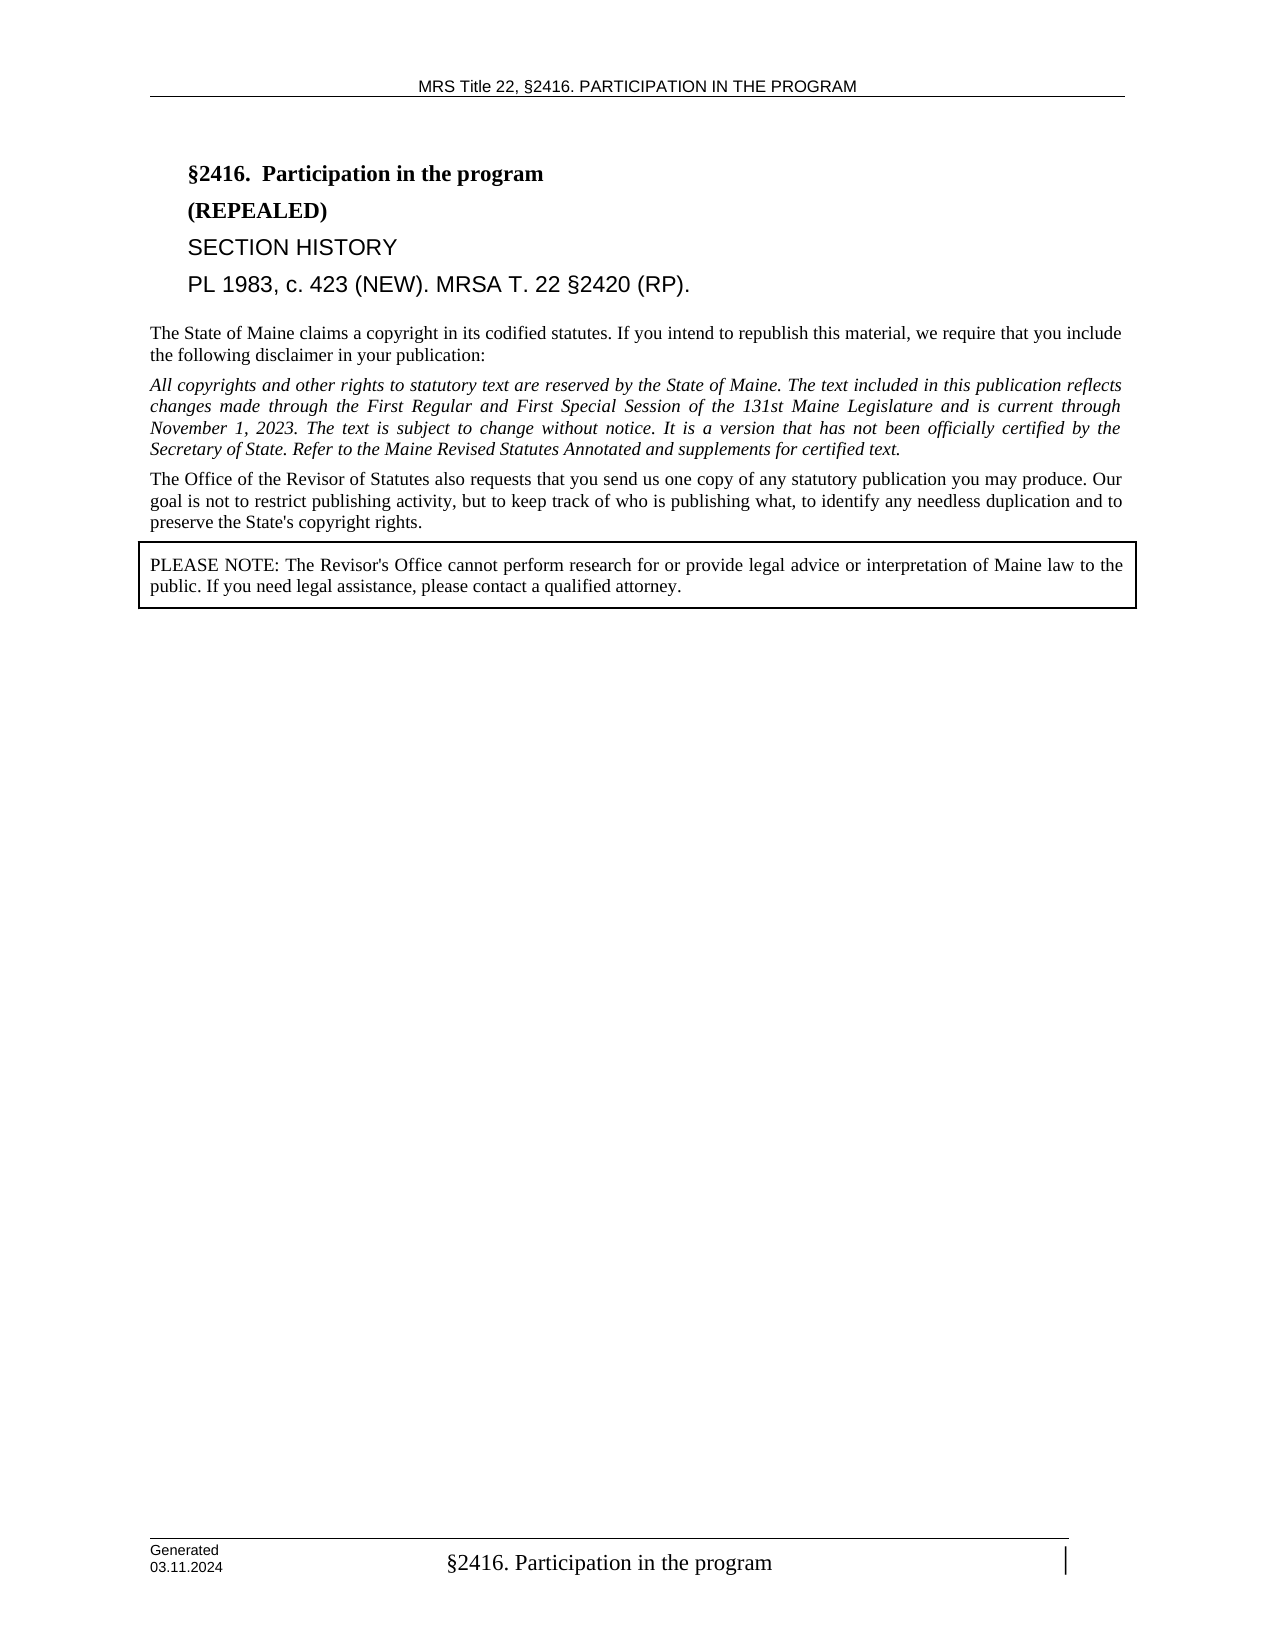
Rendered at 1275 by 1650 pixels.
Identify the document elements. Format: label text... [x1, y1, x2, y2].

text SECTION HISTORY [187, 234, 1125, 260]
text All copyrights and other rights to statutory text are reserved by the State of Maine. The text included in this publication reflects changes made through the First Regular and First Special Session of the 131st Maine Legislature and is current through November 1, 2023 . The text is subject to change without notice. It is a version that has not been officially certified by the Secretary of State. Refer to the Maine Revised Statutes Annotated and supplements for certified text. [150, 373, 1125, 460]
text The Office of the Revisor of Statutes also requests that you send us one copy of any statutory publication you may produce. Our goal is not to restrict publishing activity, but to keep track of who is publishing what, to identify any needless duplication and to preserve the State's copyright rights. [150, 468, 1125, 533]
text PL 1983, c. 423 (NEW). MRSA T. 22 §2420 (RP). [187, 271, 1125, 297]
text §2416. Participation in the program [187, 160, 1125, 187]
text The State of Maine claims a copyright in its codified statutes. If you intend to republish this material, we require that you include the following disclaimer in your publication: [150, 322, 1125, 365]
text PLEASE NOTE: The Revisor's Office cannot perform research for or provide legal advice or interpretation of Maine law to the public. If you need legal assistance, please contact a qualified attorney. [140, 543, 1135, 607]
text (REPEALED) [187, 197, 1125, 223]
